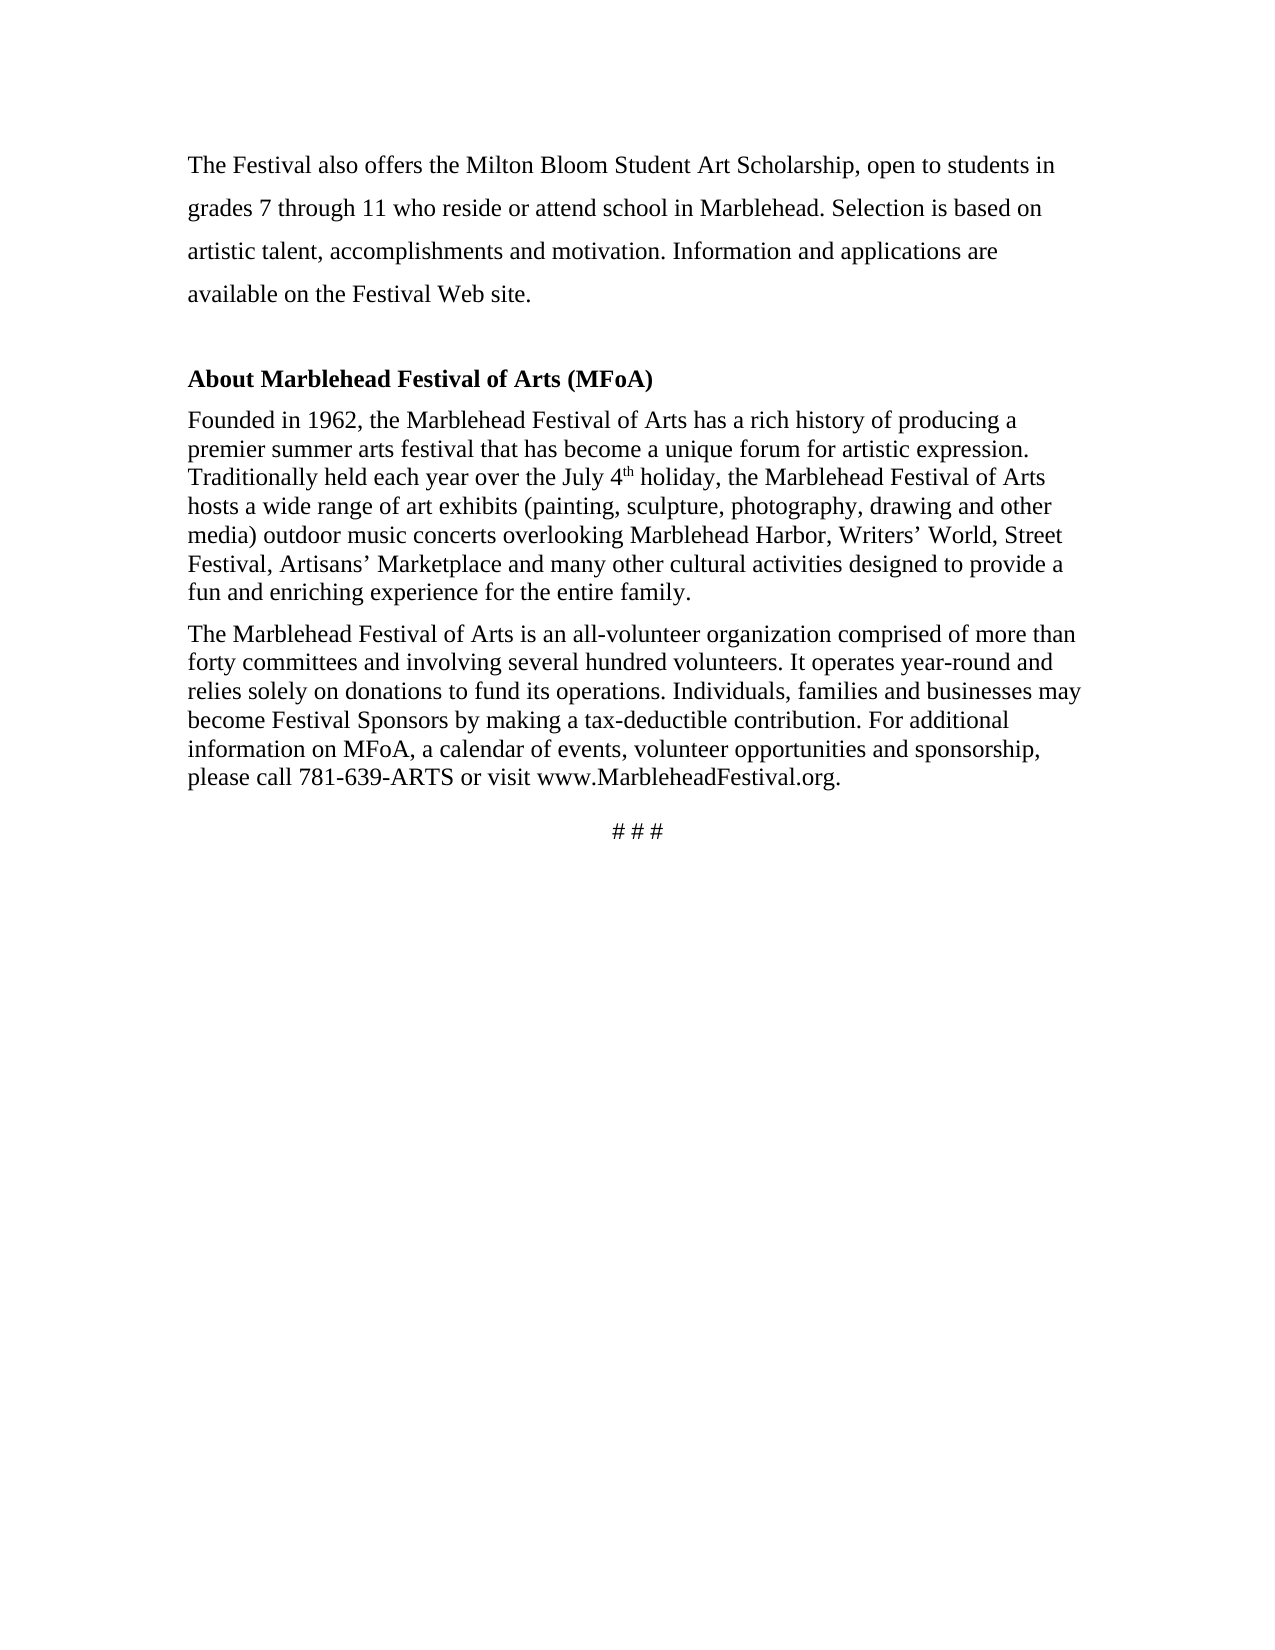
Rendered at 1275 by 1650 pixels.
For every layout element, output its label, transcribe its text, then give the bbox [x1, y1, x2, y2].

text The Festival also offers the Milton Bloom Student Art Scholarship, open to students in grades 7 through 11 who reside or attend school in Marblehead. Selection is based on artistic talent, accomplishments and motivation. Information and applications are available on the Festival Web site. [187, 150, 1087, 308]
text # # # [187, 816, 1087, 845]
text About Marblehead Festival of Arts (MFoA) [187, 335, 1087, 392]
text Founded in 1962, the Marblehead Festival of Arts has a rich history of producing a premier summer arts festival that has become a unique forum for artistic expression. Traditionally held each year over the July 4th holiday, the Marblehead Festival of Arts hosts a wide range of art exhibits (painting, sculpture, photography, drawing and other media) outdoor music concerts overlooking Marblehead Harbor, Writers’ World, Street Festival, Artisans’ Marketplace and many other cultural activities designed to provide a fun and enriching experience for the entire family. [187, 405, 1087, 606]
text The Marblehead Festival of Arts is an all-volunteer organization comprised of more than forty committees and involving several hundred volunteers. It operates year-round and relies solely on donations to fund its operations. Individuals, families and businesses may become Festival Sponsors by making a tax-deductible contribution. For additional information on MFoA, a calendar of events, volunteer opportunities and sponsorship, please call 781-639-ARTS or visit www.MarbleheadFestival.org. [187, 619, 1087, 791]
